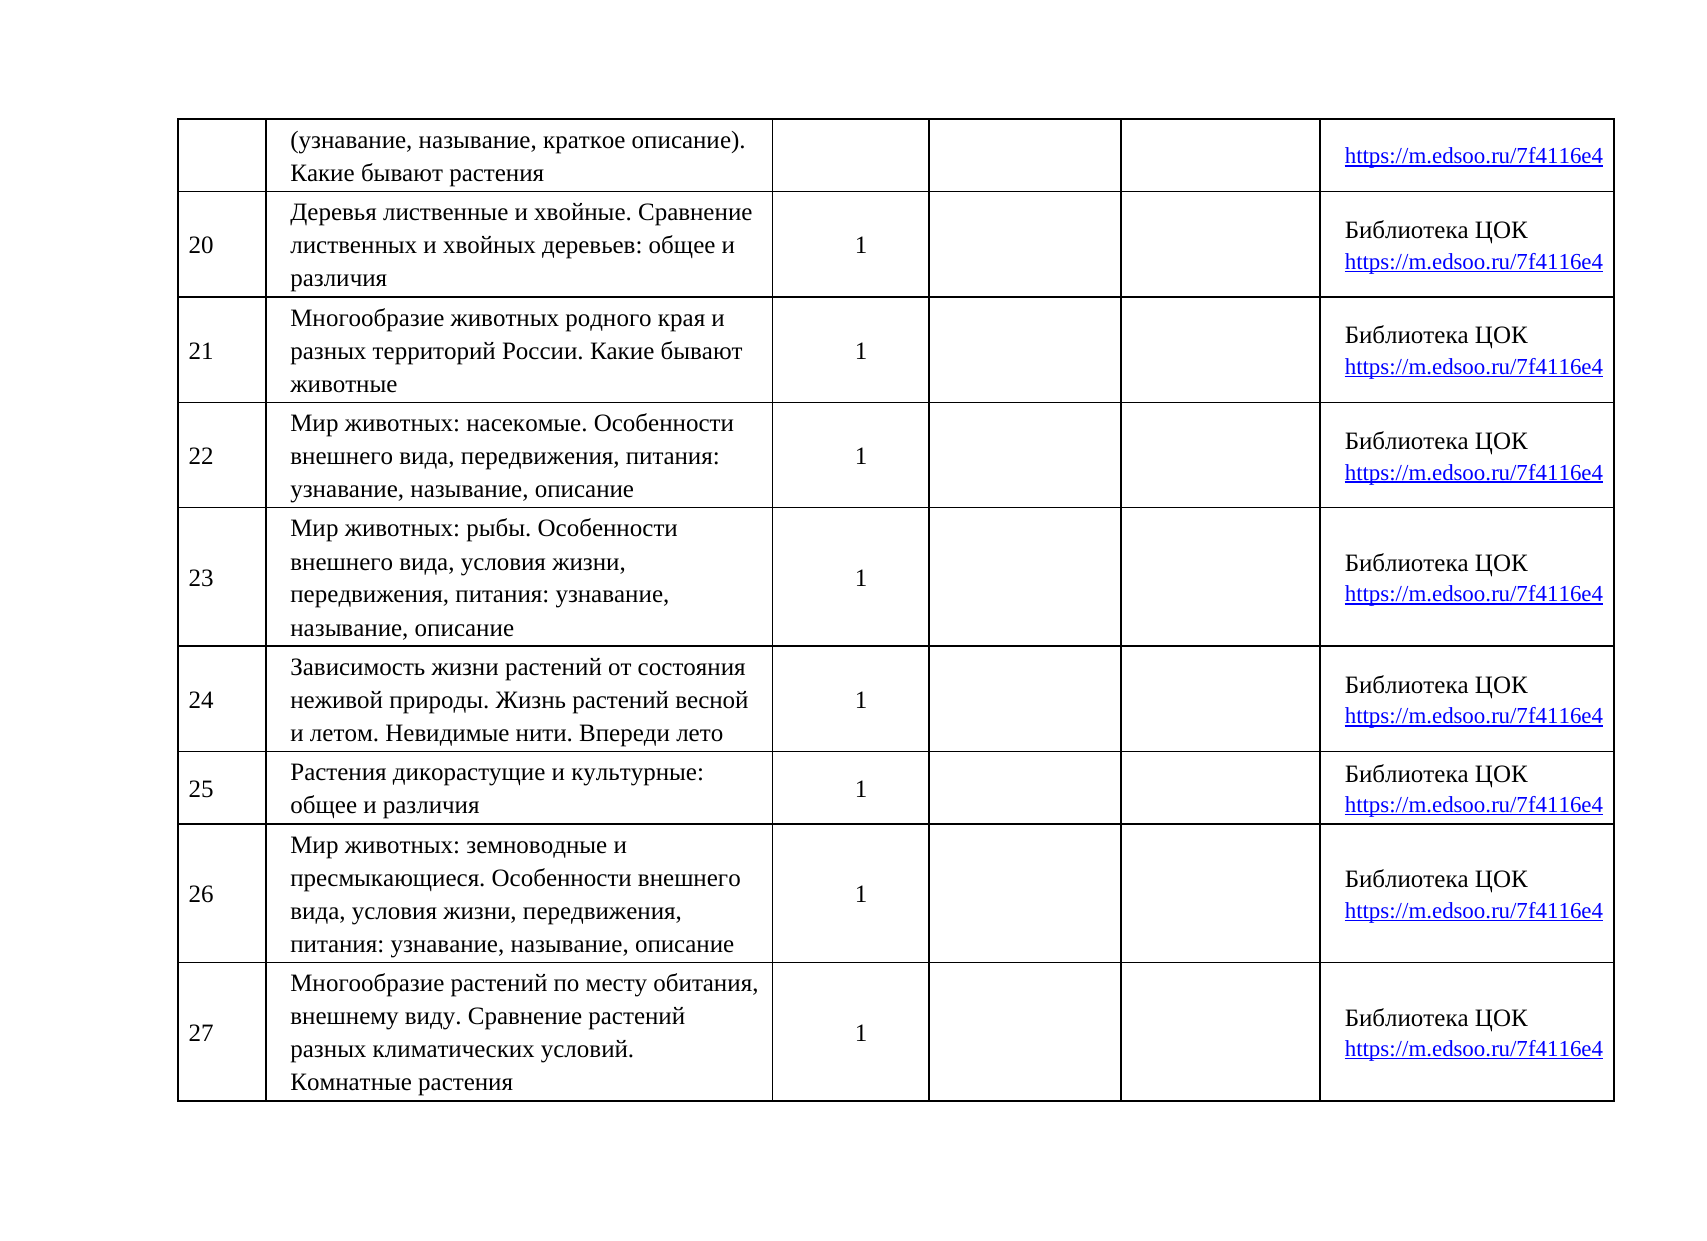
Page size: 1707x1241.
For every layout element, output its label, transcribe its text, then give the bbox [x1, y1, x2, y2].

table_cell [1321, 963, 1613, 1100]
table_cell [930, 963, 1120, 1100]
table_cell [930, 192, 1120, 296]
table_cell 25 [179, 752, 265, 823]
table_cell Библиотека ЦОК https://m.edsoo.ru/7f4116e4 [1321, 825, 1613, 961]
table_cell 1 [773, 508, 928, 645]
table_cell [930, 825, 1120, 961]
table_cell 1 [773, 752, 928, 823]
table_cell 24 [179, 647, 265, 751]
table_cell Библиотека ЦОК https://m.edsoo.ru/7f4116e4 [1321, 298, 1613, 401]
table_cell Мир животных: земноводные и пресмыкающиеся. Особенности внешнего вида, условия жизни, передвижения, питания: узнавание, называние, описание [267, 825, 772, 961]
table_cell Зависимость жизни растений от состояния неживой природы. Жизнь растений весной и летом. Невидимые нити. Впереди лето [267, 647, 772, 751]
table_cell Библиотека ЦОК https://m.edsoo.ru/7f4116e4 [1321, 752, 1613, 823]
table_cell 1 [773, 192, 928, 296]
table_cell 20 [179, 192, 265, 296]
table_cell [1122, 403, 1319, 507]
table_cell [1122, 963, 1319, 1100]
table_cell Библиотека ЦОК https://m.edsoo.ru/7f4116e4 [1321, 647, 1613, 751]
table_cell Растения дикорастущие и культурные: общее и различия [267, 752, 772, 823]
table_cell 1 [773, 825, 928, 961]
table_cell Мир животных: рыбы. Особенности внешнего вида, условия жизни, передвижения, питания: узнавание, называние, описание [267, 508, 772, 645]
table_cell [1321, 192, 1613, 296]
table_cell 1 [773, 403, 928, 507]
table_cell [1122, 752, 1319, 823]
table_cell [930, 298, 1120, 401]
table_cell [930, 647, 1120, 751]
table_cell 22 [179, 403, 265, 507]
table_cell [1122, 192, 1319, 296]
table_cell Библиотека ЦОК https://m.edsoo.ru/7f4116e4 [1321, 403, 1613, 507]
table_cell 19 [179, 120, 265, 191]
table_cell [1122, 647, 1319, 751]
table_cell [930, 508, 1120, 645]
table_cell Библиотека ЦОК https://m.edsoo.ru/7f4116e4 [1321, 508, 1613, 645]
table_cell [1122, 120, 1319, 191]
table_cell Многообразие животных родного края и разных территорий России. Какие бывают животные [267, 298, 772, 401]
table_cell [930, 752, 1120, 823]
table_cell 1 [773, 963, 928, 1100]
table_cell 23 [179, 508, 265, 645]
table_cell 1 [773, 120, 928, 191]
table_cell 1 [773, 647, 928, 751]
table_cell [267, 120, 772, 191]
table_cell [930, 403, 1120, 507]
table_cell Многообразие растений по месту обитания, внешнему виду. Сравнение растений разных климатических условий. Комнатные растения [267, 963, 772, 1100]
table_cell [1122, 508, 1319, 645]
table_cell 26 [179, 825, 265, 961]
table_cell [1321, 120, 1613, 191]
table_cell 21 [179, 298, 265, 401]
table_cell 27 [179, 963, 265, 1100]
table_cell Деревья лиственные и хвойные. Сравнение лиственных и хвойных деревьев: общее и различия [267, 192, 772, 296]
table_cell [1122, 298, 1319, 401]
table_cell Мир животных: насекомые. Особенности внешнего вида, передвижения, питания: узнавание, называние, описание [267, 403, 772, 507]
table_cell [1122, 825, 1319, 961]
table_cell 1 [773, 298, 928, 401]
table_cell [930, 120, 1120, 191]
